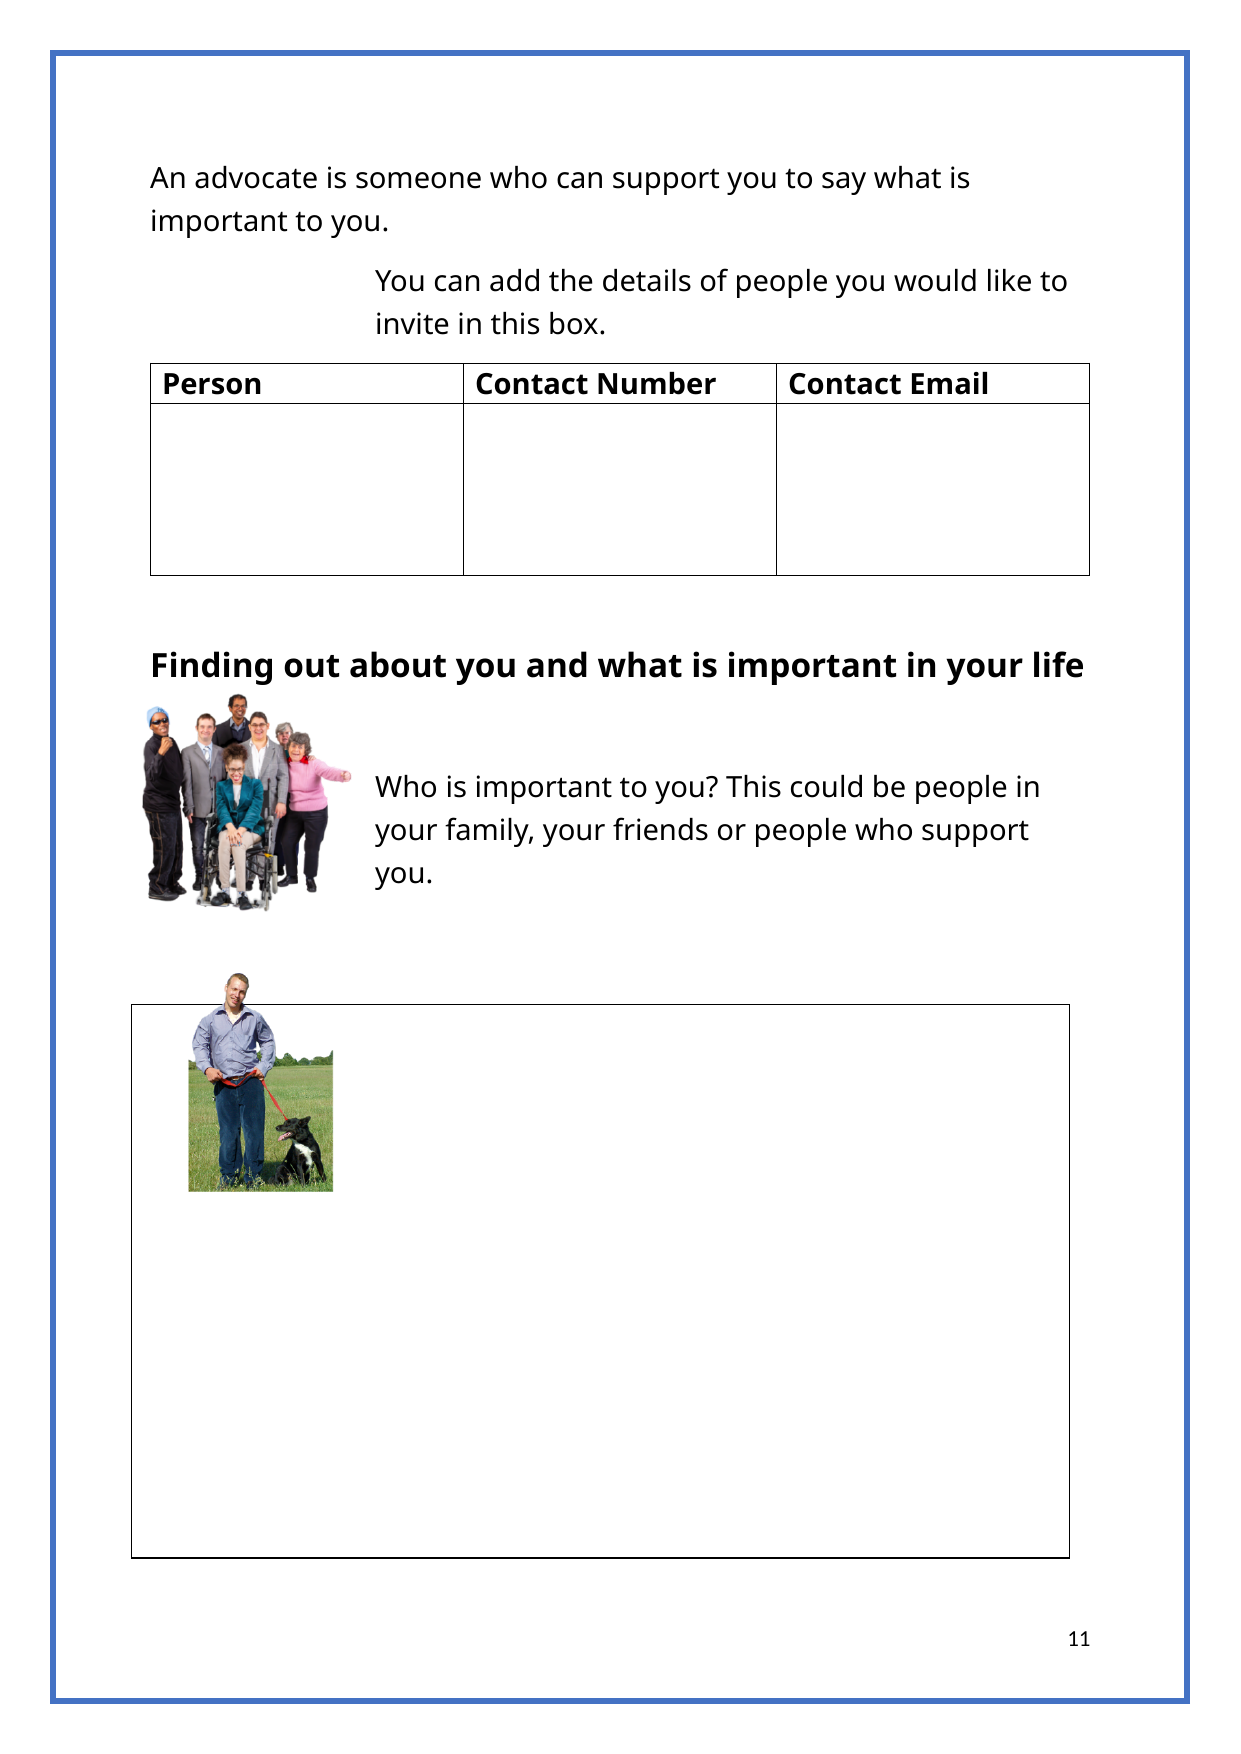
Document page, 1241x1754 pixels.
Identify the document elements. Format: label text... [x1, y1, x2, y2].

text Finding out about you and what is important in your life [150, 642, 1090, 687]
table_cell [464, 404, 776, 575]
text You can add the details of people you would like to invite in this box. [375, 260, 1090, 343]
table_header Contact Number [464, 364, 776, 403]
picture [150, 971, 371, 1193]
table_header Contact Email [777, 364, 1089, 403]
table_cell [777, 404, 1089, 575]
text Who is important to you? This could be people in your family, your friends or people who support you. [375, 767, 1090, 892]
picture [132, 690, 356, 914]
text An advocate is someone who can support you to say what is important to you. [150, 158, 1090, 240]
table_header Person [151, 364, 463, 403]
table_cell [151, 404, 463, 575]
